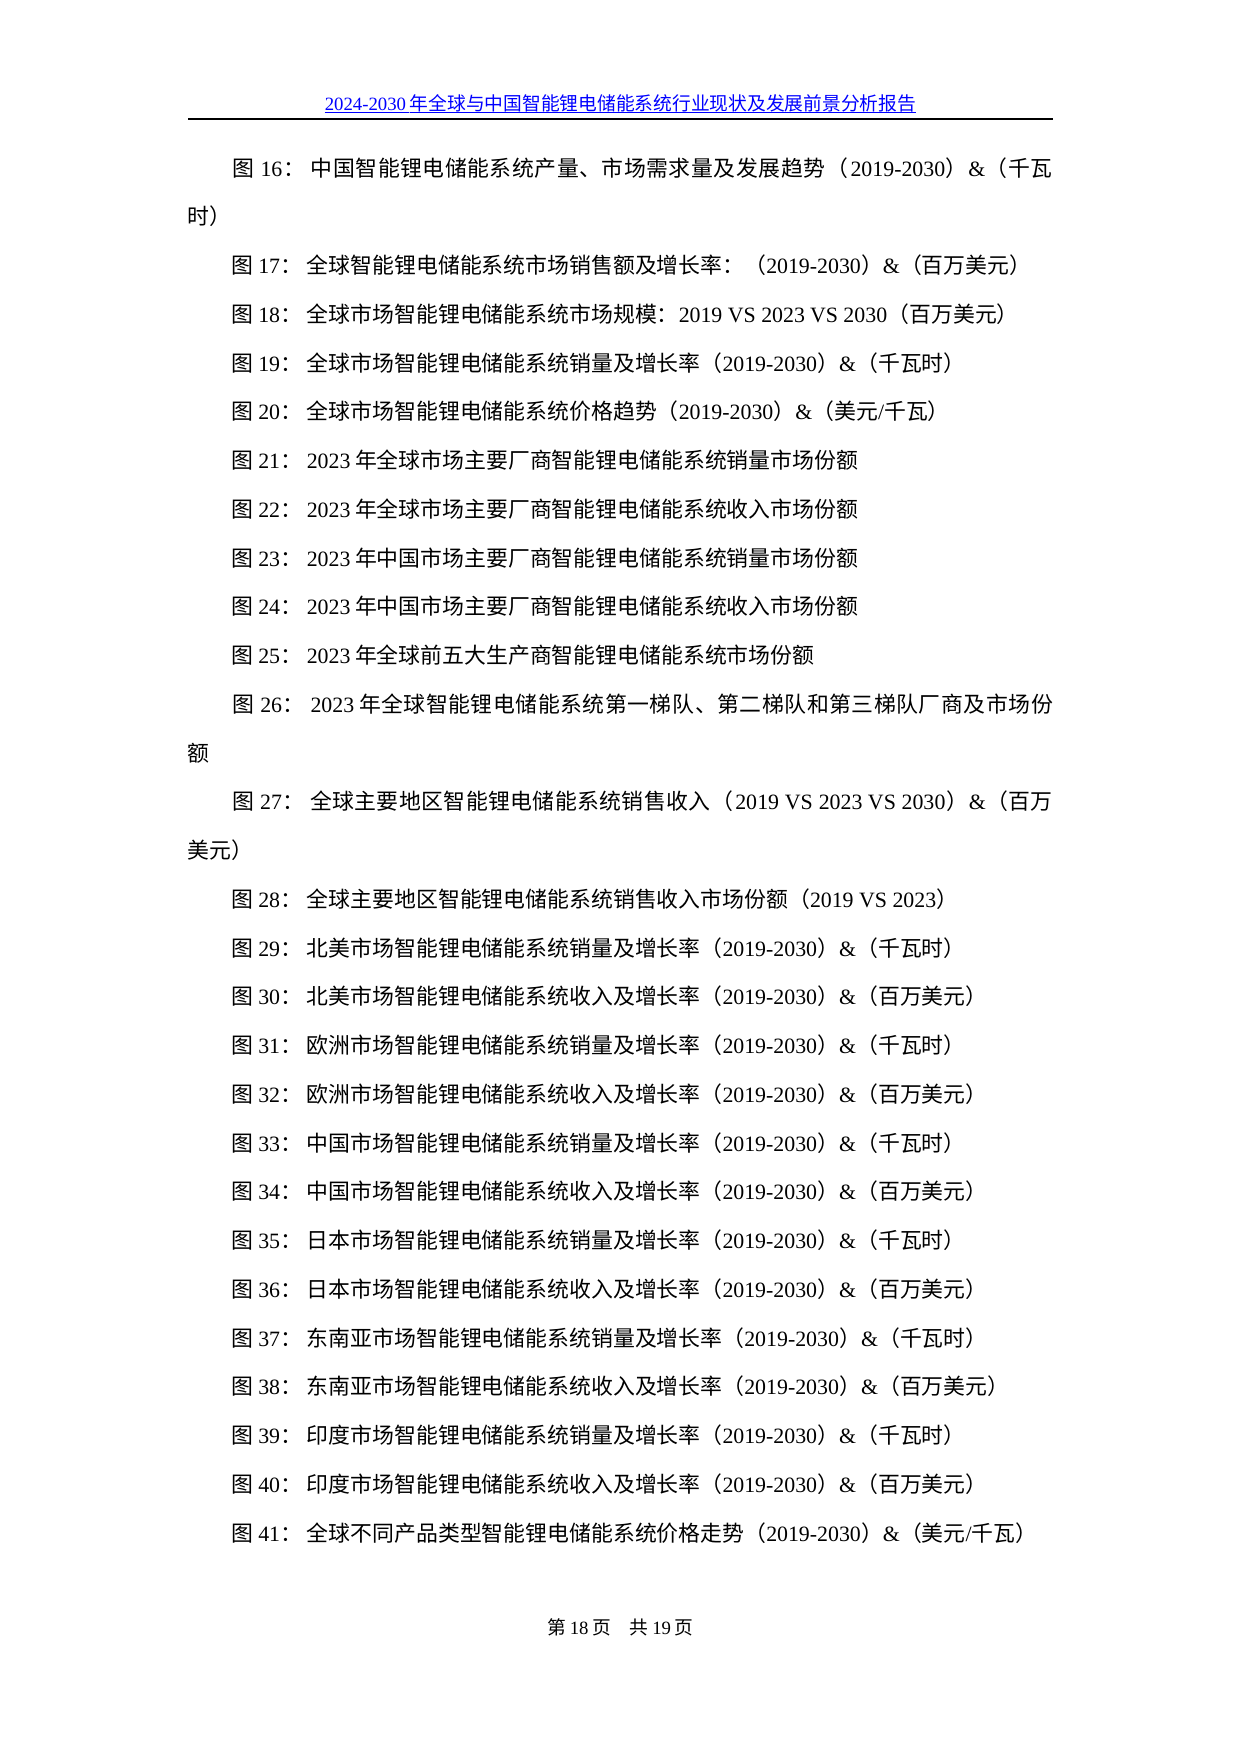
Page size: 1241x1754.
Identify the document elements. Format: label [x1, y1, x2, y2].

text [187, 150, 1053, 1548]
